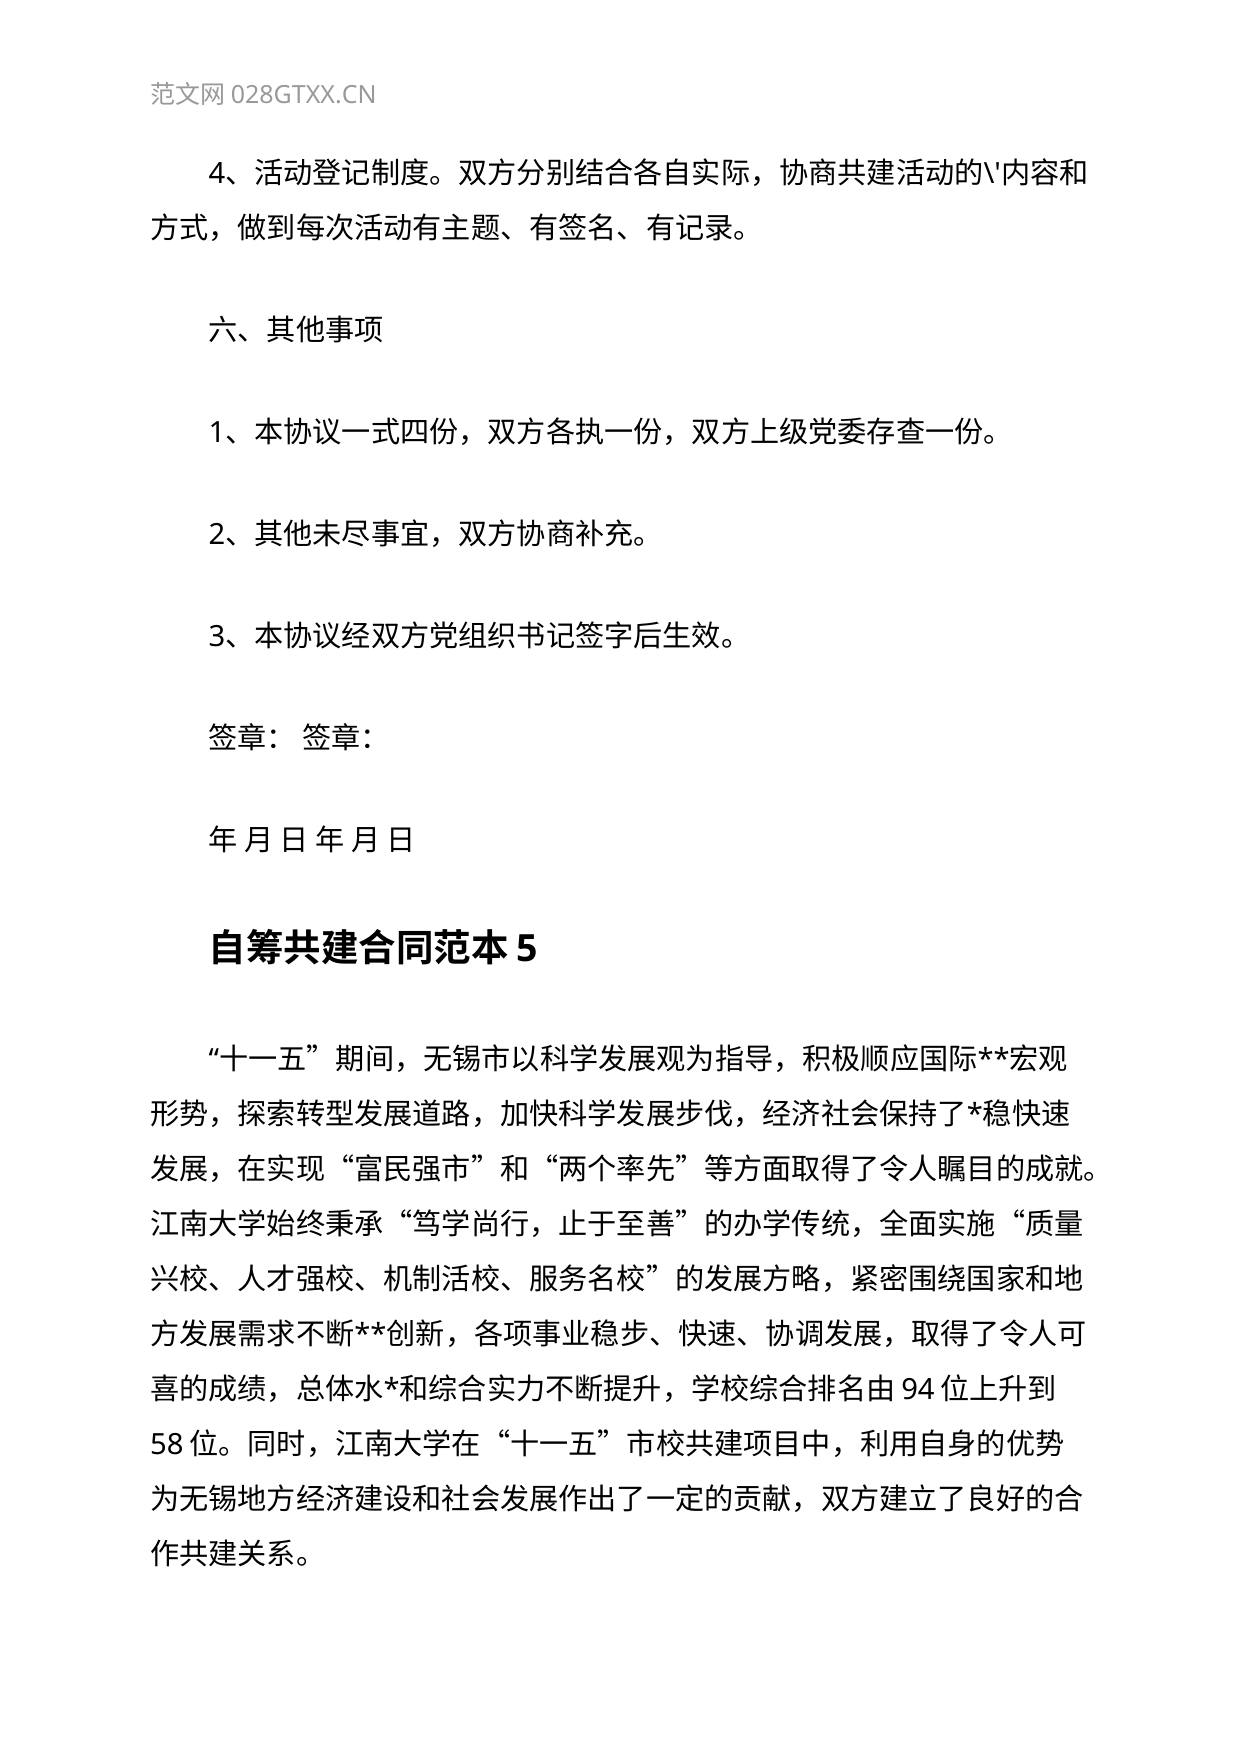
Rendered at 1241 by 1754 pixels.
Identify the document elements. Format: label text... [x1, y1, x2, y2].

text 六、其他事项 [150, 307, 1090, 349]
text 年 月 日 年 月 日 [150, 816, 1090, 858]
text 2、其他未尽事宜，双方协商补充。 [150, 511, 1090, 553]
text 3、本协议经双方党组织书记签字后生效。 [150, 612, 1090, 655]
text “十一五”期间，无锡市以科学发展观为指导，积极顺应国际**宏观形势，探索转型发展道路，加快科学发展步伐，经济社会保持了*稳快速发展，在实现“富民强市”和“两个率先”等方面取得了令人瞩目的成就。江南大学始终秉承“笃学尚行，止于至善”的办学传统，全面实施“质量兴校、人才强校、机制活校、服务名校”的发展方略，紧密围绕国家和地方发展需求不断**创新，各项事业稳步、快速、协调发展，取得了令人可喜的成绩，总体水*和综合实力不断提升，学校综合排名由94位上升到58位。同时，江南大学在“十一五”市校共建项目中，利用自身的优势为无锡地方经济建设和社会发展作出了一定的贡献，双方建立了良好的合作共建关系。 [150, 1036, 1090, 1572]
text 4、活动登记制度。双方分别结合各自实际，协商共建活动的\'内容和方式，做到每次活动有主题、有签名、有记录。 [150, 150, 1090, 247]
text 签章： 签章： [150, 714, 1090, 757]
text 1、本协议一式四份，双方各执一份，双方上级党委存查一份。 [150, 408, 1090, 451]
text 自筹共建合同范本5 [150, 918, 1090, 972]
